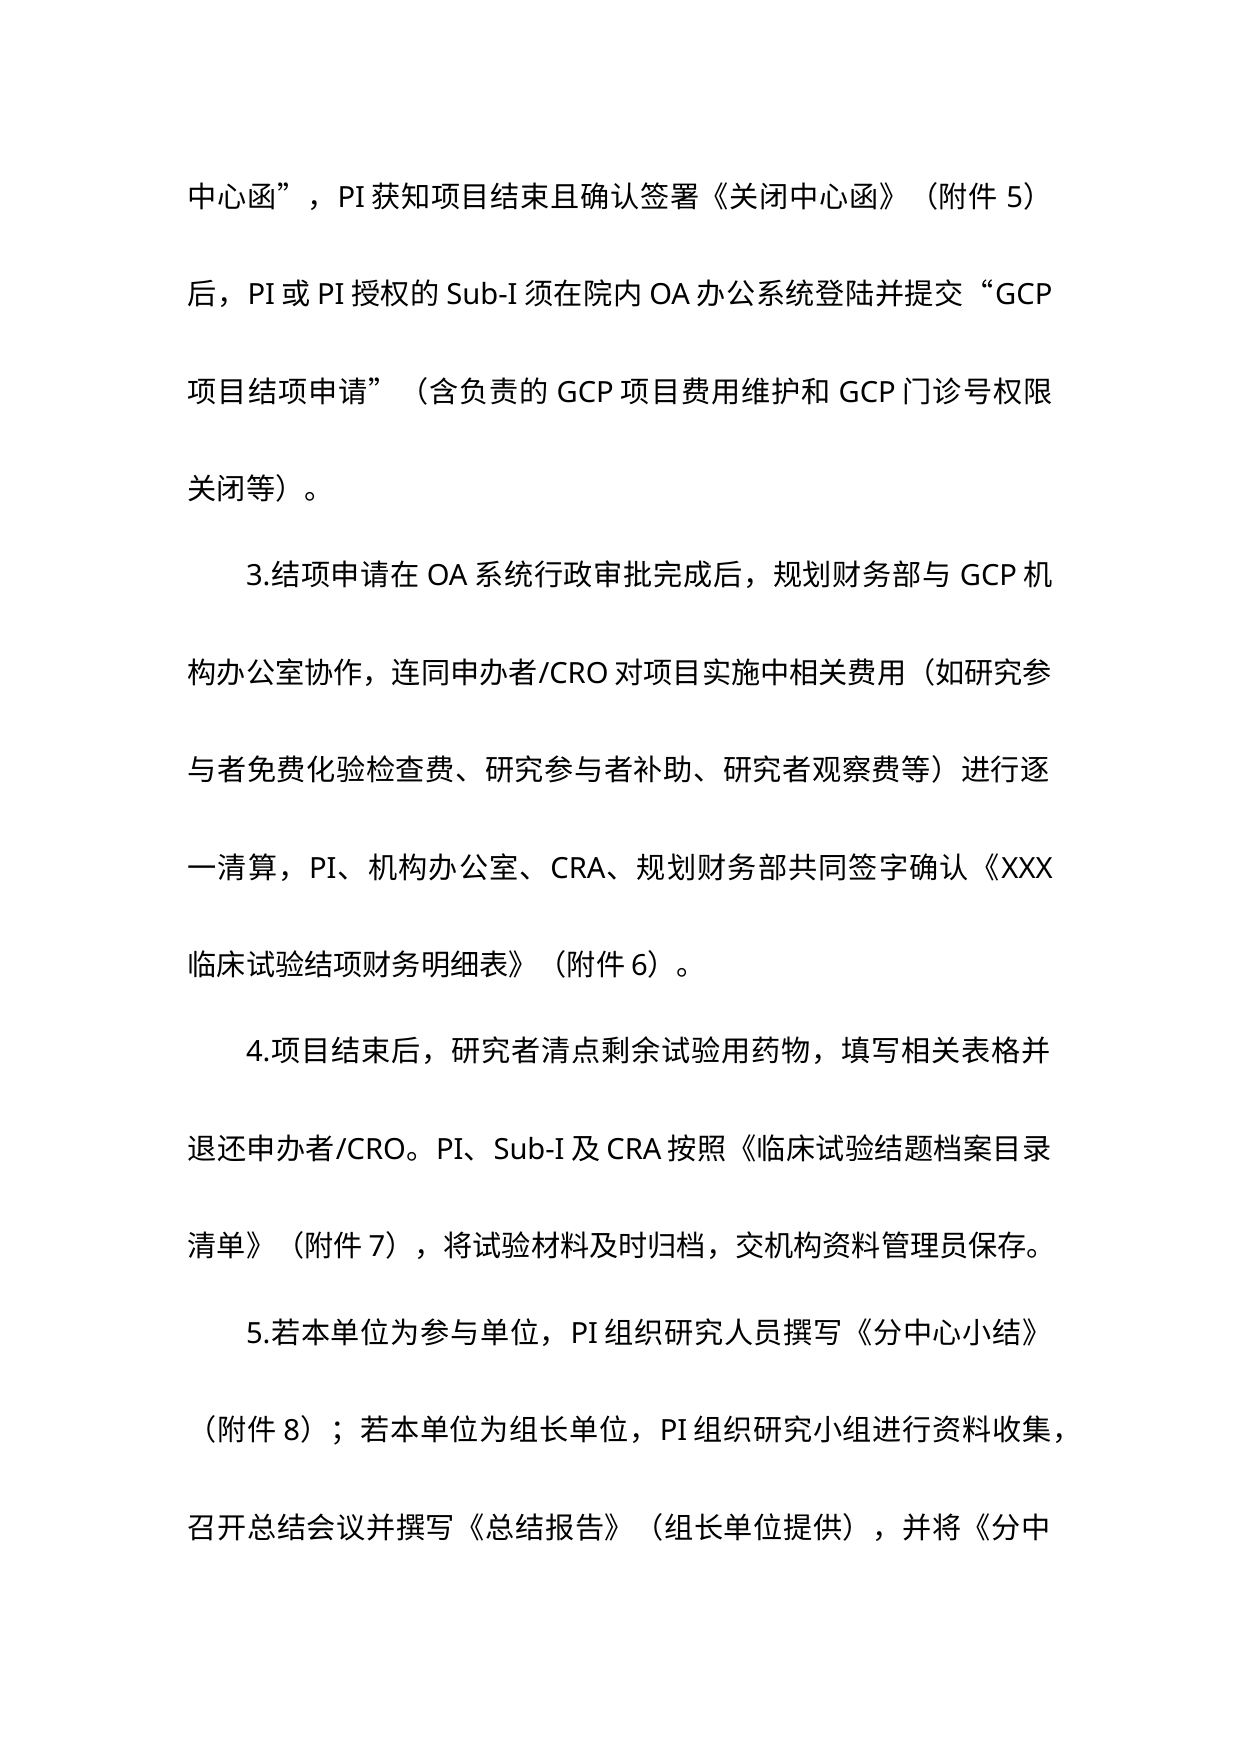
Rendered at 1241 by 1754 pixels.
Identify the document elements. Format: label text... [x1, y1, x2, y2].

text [187, 162, 1053, 519]
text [187, 1298, 1053, 1558]
text 4.项目结束后，研究者清点剩余试验用药物，填写相关表格并退还申办者/CRO。PI、Sub-I及CRA按照《临床试验结题档案目录清单》（附件7），将试验材料及时归档，交机构资料管理员保存。 [187, 1017, 1053, 1277]
text 3.结项申请在OA系统行政审批完成后，规划财务部与GCP机构办公室协作，连同申办者/CRO对项目实施中相关费用（如研究参与者免费化验检查费、研究参与者补助、研究者观察费等）进行逐一清算，PI、机构办公室、CRA、规划财务部共同签字确认《XXX临床试验结项财务明细表》（附件6）。 [187, 541, 1053, 996]
